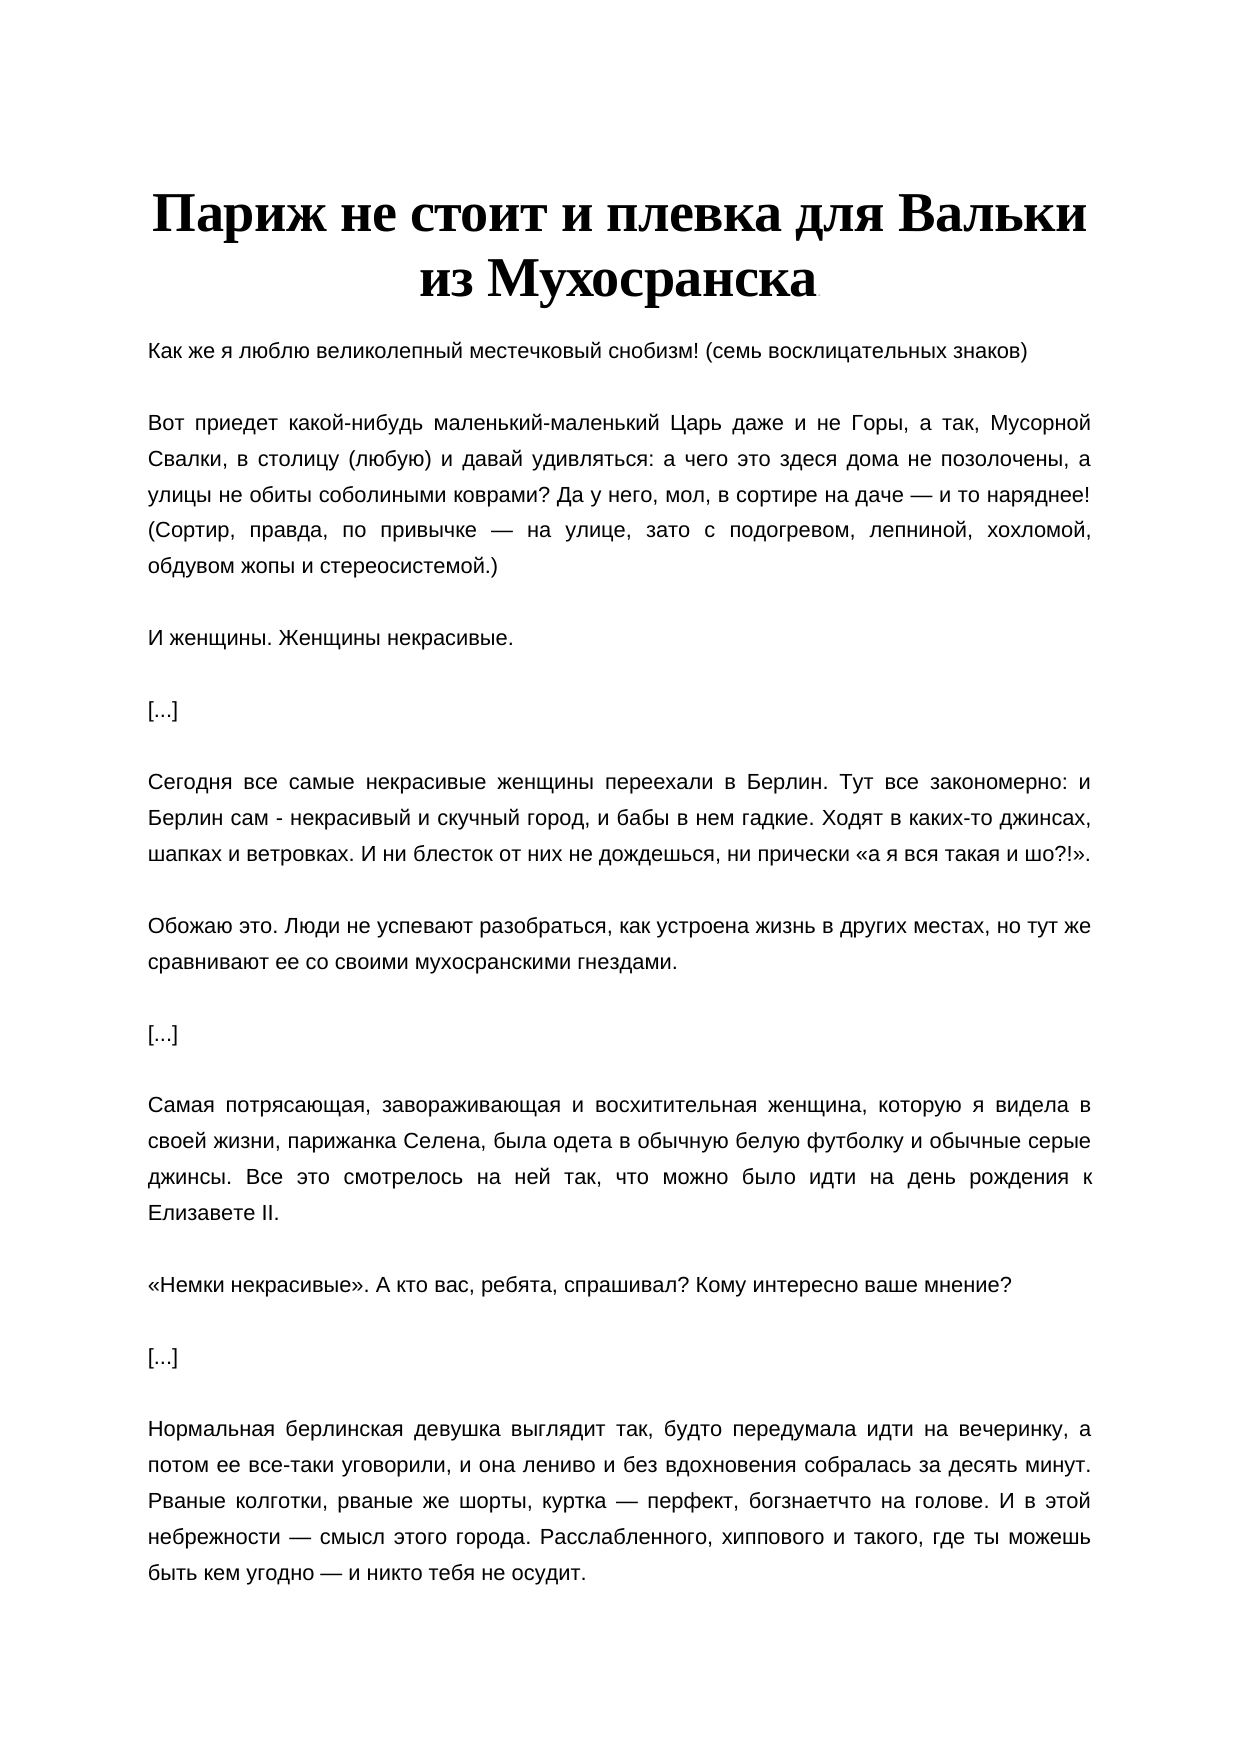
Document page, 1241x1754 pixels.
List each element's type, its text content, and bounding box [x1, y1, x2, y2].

text Вот приедет какой-нибудь маленький-маленький Царь даже и не Горы, а так, Мусорной Свалки, в столицу (любую) и давай удивляться: а чего это здеся дома не позолочены, а улицы не обиты соболиными коврами? Да у него, мол, в сортире на даче — и то наряднее! (Сортир, правда, по привычке — на улице, зато с подогревом, лепниной, хохломой, обдувом жопы и стереосистемой.) [148, 399, 1093, 578]
text [...] [148, 1010, 1093, 1046]
text Самая потрясающая, завораживающая и восхитительная женщина, которую я видела в своей жизни, парижанка Селена, была одета в обычную белую футболку и обычные серые джинсы. Все это смотрелось на ней так, что можно было идти на день рождения к Елизавете II. [148, 1082, 1093, 1225]
text Сегодня все самые некрасивые женщины переехали в Берлин. Тут все закономерно: и Берлин сам - некрасивый и скучный город, и бабы в нем гадкие. Ходят в каких-то джинсах, шапках и ветровках. И ни блесток от них не дождешься, ни прически «а я вся такая и шо?!». [148, 758, 1093, 866]
text И женщины. Женщины некрасивые. [148, 614, 1093, 650]
text [...] [148, 1333, 1093, 1369]
text Обожаю это. Люди не успевают разобраться, как устроена жизнь в других местах, но тут же сравнивают ее со своими мухосранскими гнездами. [148, 902, 1093, 974]
text Как же я люблю великолепный местечковый снобизм! (семь восклицательных знаков) [148, 327, 1093, 363]
text Нормальная берлинская девушка выглядит так, будто передумала идти на вечеринку, а потом ее все-таки уговорили, и она лениво и без вдохновения собралась за десять минут. Рваные колготки, рваные же шорты, куртка — перфект, богзнаетчто на голове. И в этой небрежности — смысл этого города. Расслабленного, хиппового и такого, где ты можешь быть кем угодно — и никто тебя не осудит. [148, 1405, 1093, 1585]
text [...] [148, 686, 1093, 722]
text Париж не стоит и плевка для Вальки из Мухосранска+T- [148, 179, 1093, 308]
text «Немки некрасивые». А кто вас, ребята, спрашивал? Кому интересно ваше мнение? [148, 1261, 1093, 1297]
